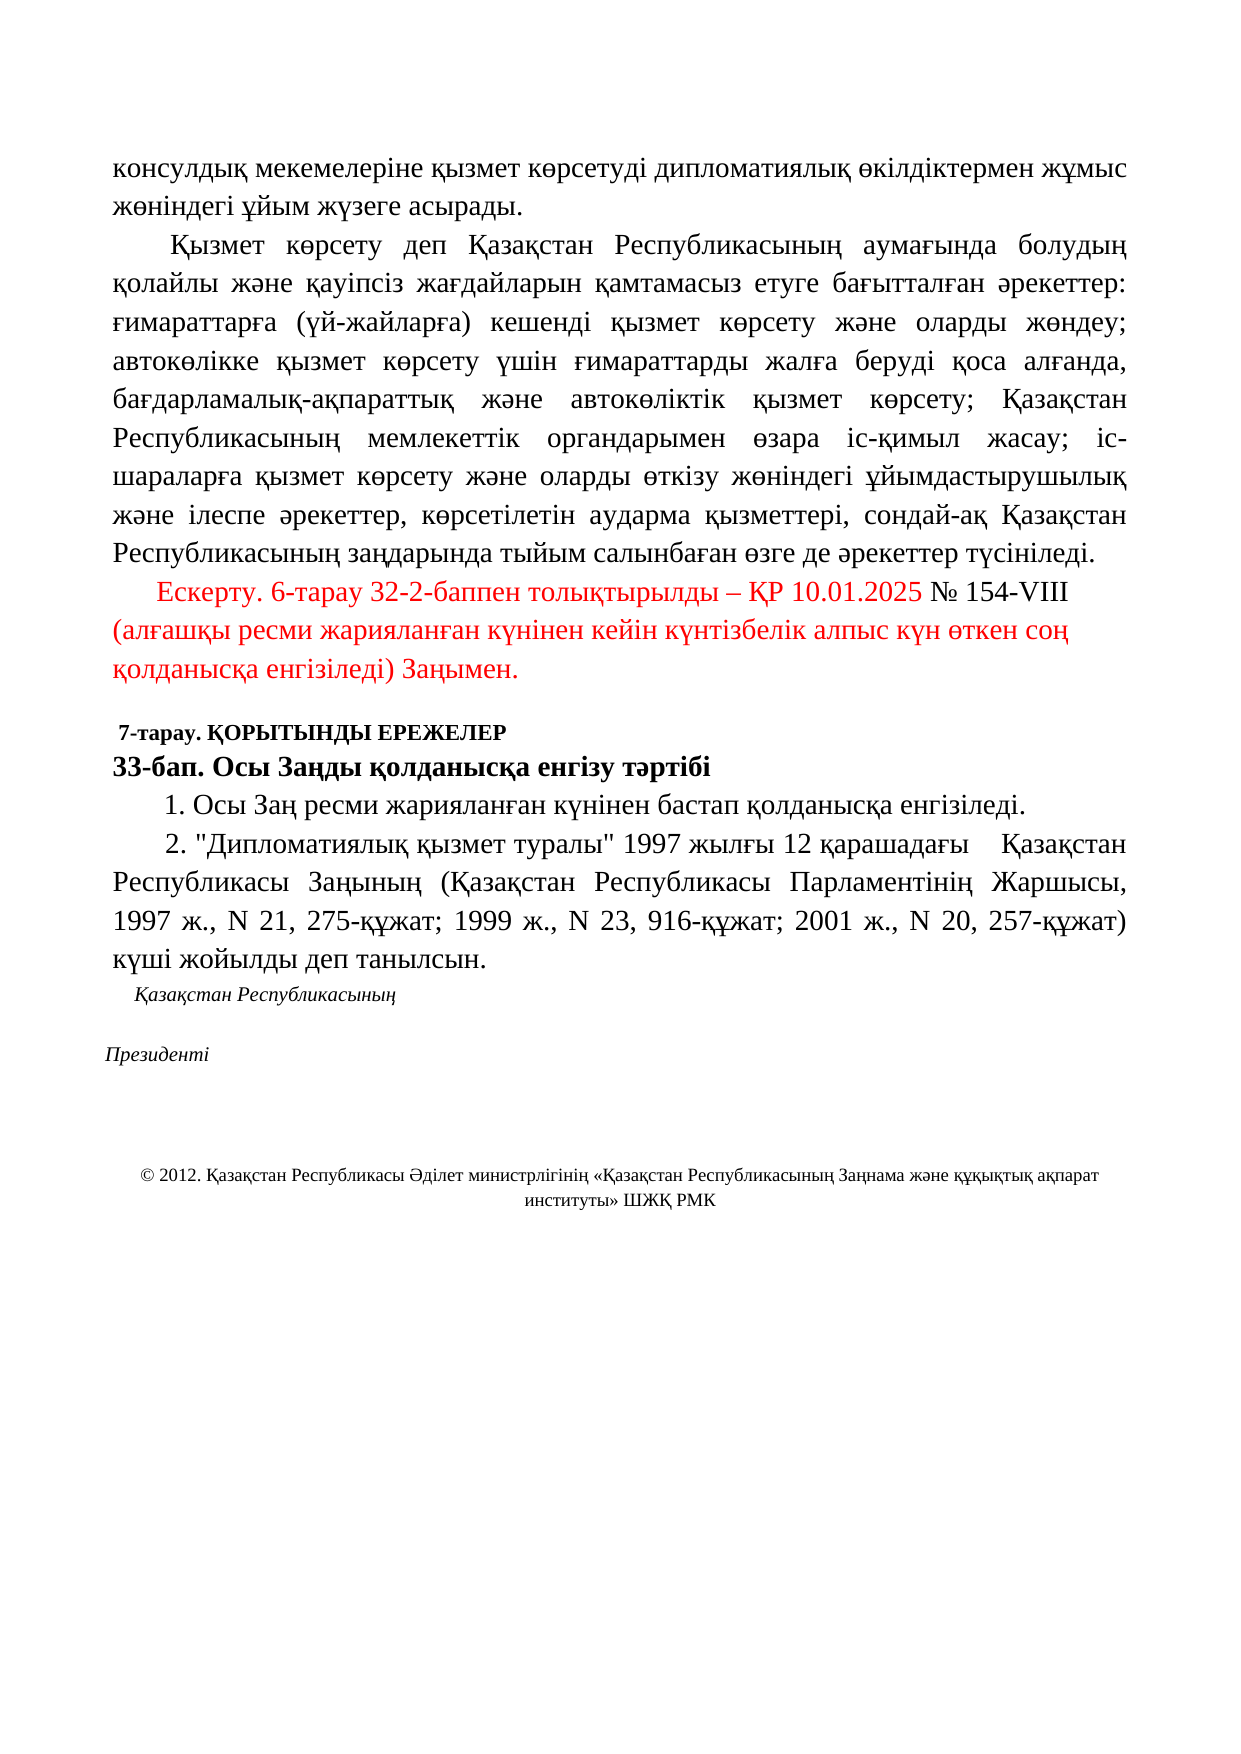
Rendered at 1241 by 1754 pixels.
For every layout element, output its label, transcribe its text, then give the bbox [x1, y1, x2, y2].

text 7-тарау. ҚОРЫТЫНДЫ ЕРЕЖЕЛЕР [112, 719, 1128, 745]
text Қызмет көрсету деп Қазақстан Республикасының аумағында болудың қолайлы және қауіпсіз жағдайларын қамтамасыз етуге бағытталған әрекеттер: ғимараттарға (үй-жайларға) кешенді қызмет көрсету және оларды жөндеу; автокөлікке қызмет көрсету үшін ғимараттарды жалға беруді қоса алғанда, бағдарламалық-ақпараттық және автокөліктік қызмет көрсету; Қазақстан Республикасының мемлекеттік органдарымен өзара іс-қимыл жасау; іс-шараларға қызмет көрсету және оларды өткізу жөніндегі ұйымдастырушылық және ілеспе әрекеттер, көрсетілетін аударма қызметтері, сондай-ақ Қазақстан Республикасының заңдарында тыйым салынбаған өзге де әрекеттер түсініледі. [112, 227, 1128, 569]
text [112, 150, 1128, 222]
text 1. Осы Заң ресми жарияланған күнінен бастап қолданысқа енгізіледі. [112, 787, 1128, 821]
text © 2012. Қазақстан Республикасы Әділет министрлігінің «Қазақстан Республикасының Заңнама және құқықтық ақпарат институты» ШЖҚ РМК [112, 1164, 1128, 1210]
text 2. "Дипломатиялық қызмет туралы" 1997 жылғы 12 қарашадағы Қазақстан Республикасы Заңының (Қазақстан Республикасы Парламентінің Жаршысы, 1997 ж., N 21, 275-құжат; 1999 ж., N 23, 916-құжат; 2001 ж., N 20, 257-құжат) күші жойылды деп танылсын. [112, 826, 1128, 975]
text 33-бап. Осы Заңды қолданысқа енгізу тәртібі [112, 749, 1128, 782]
table_header Қазақстан Республикасының Президенті [101, 980, 1240, 1073]
text Ескерту. 6-тарау 32-2-баппен толықтырылды – ҚР 10.01.2025 № 154-VIII (алғашқы ресми жарияланған күнінен кейін күнтізбелік алпыс күн өткен соң қолданысқа енгізіледі) Заңымен. [112, 574, 1128, 715]
